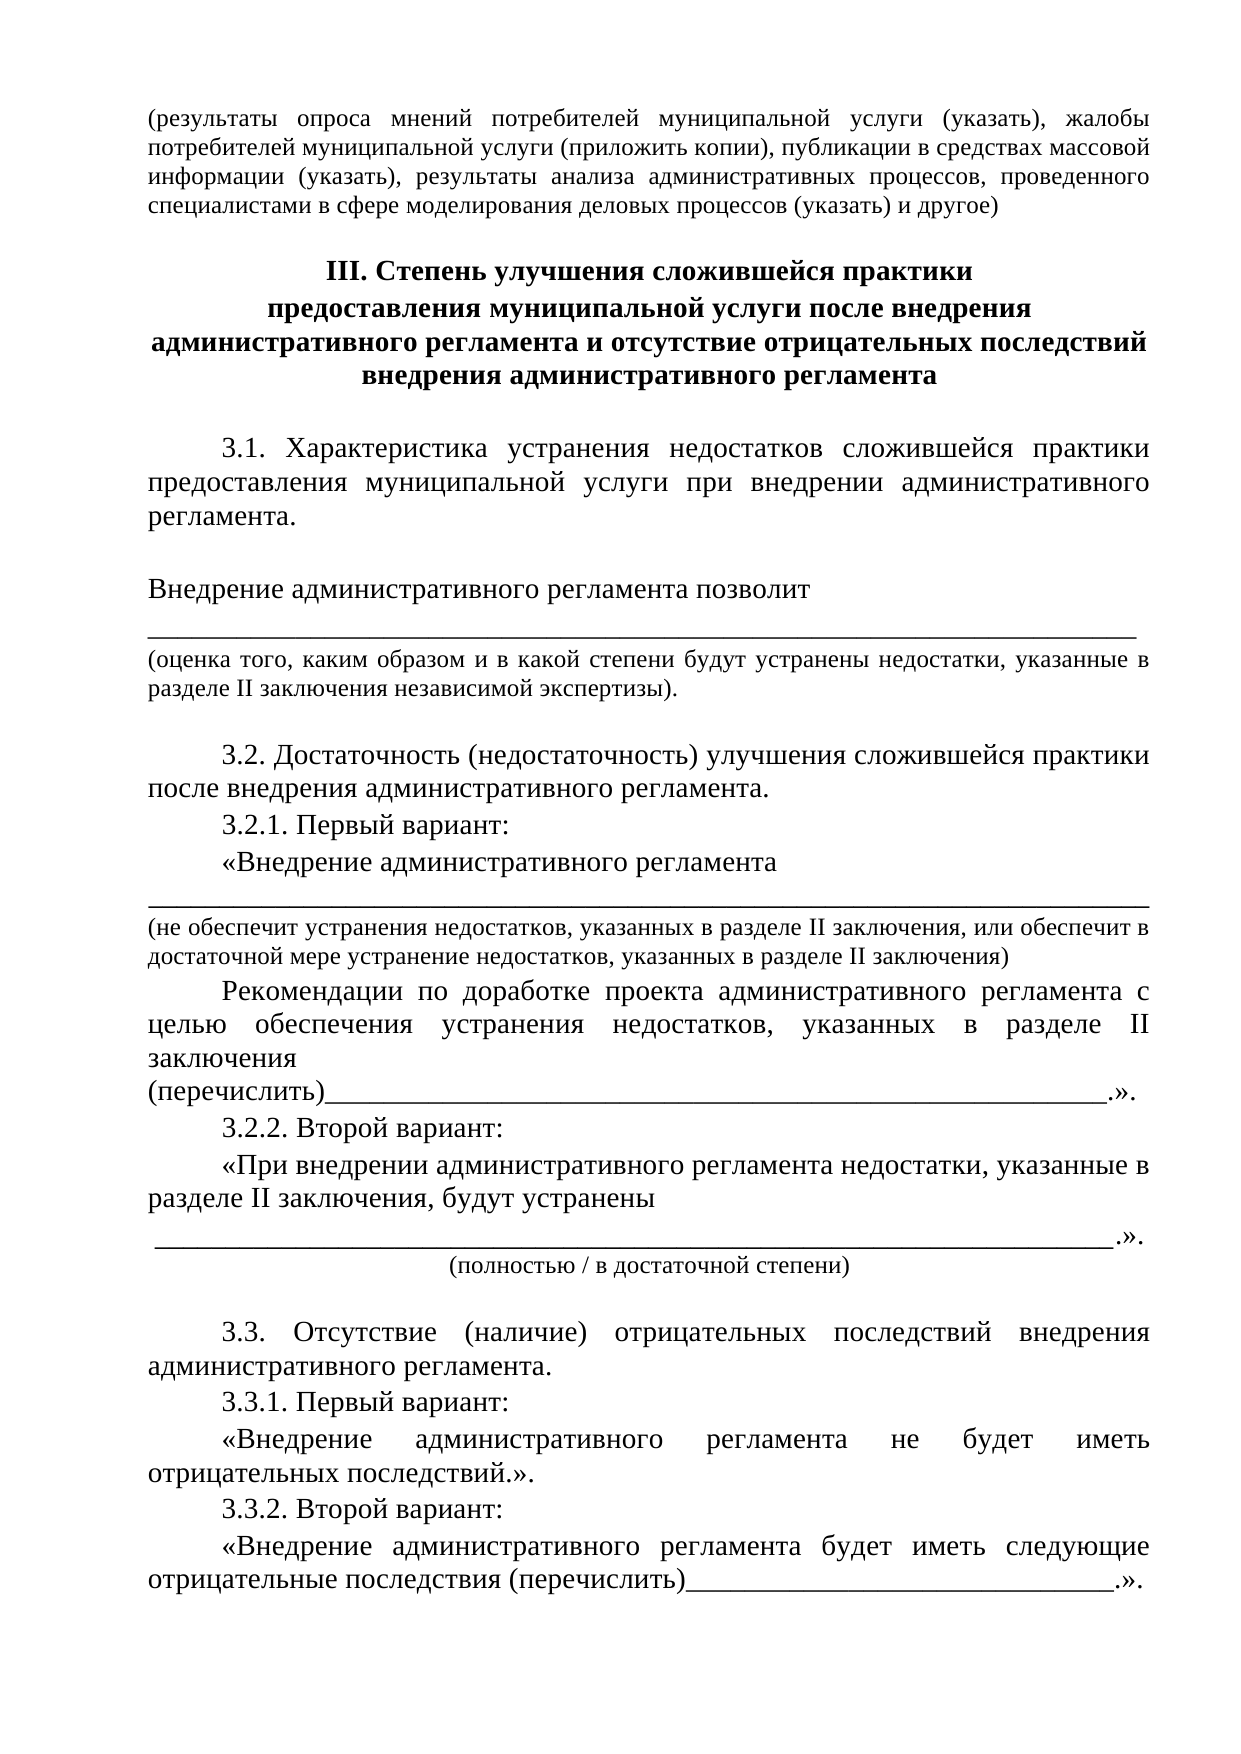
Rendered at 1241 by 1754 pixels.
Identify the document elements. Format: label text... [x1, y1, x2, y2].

text Рекомендации по доработке проекта административного регламента с целью обеспечения устранения недостатков, указанных в разделе II заключения (перечислить)_____________________________________________________.». [148, 973, 1152, 1107]
text ____________________________________________________________________.». (полностью / в достаточной степени) [148, 1217, 1152, 1279]
text 3.3.2. Второй вариант: [148, 1491, 1152, 1525]
text Внедрение административного регламента позволит [148, 571, 1152, 604]
text «Внедрение административного регламента не будет иметь отрицательных последствий.». [148, 1421, 1152, 1488]
text «Внедрение административного регламента [148, 844, 1152, 877]
text предоставления муниципальной услуги после внедрения административного регламента и отсутствие отрицательных последствий внедрения административного регламента [148, 290, 1152, 391]
text 3.1. Характеристика устранения недостатков сложившейся практики предоставления муниципальной услуги при внедрении административного регламента. [148, 431, 1152, 531]
text 3.2.1. Первый вариант: [148, 807, 1152, 841]
text 3.2. Достаточность (недостаточность) улучшения сложившейся практики после внедрения административного регламента. [148, 737, 1152, 804]
text (не обеспечит устранения недостатков, указанных в разделе II заключения, или обеспечит в достаточной мере устранение недостатков, указанных в разделе II заключения) [148, 912, 1152, 970]
text «Внедрение административного регламента будет иметь следующие отрицательные последствия (перечислить)_____________________________.». [148, 1528, 1152, 1595]
text (оценка того, каким образом и в какой степени будут устранены недостатки, указанные в разделе II заключения независимой экспертизы). [148, 644, 1152, 702]
text 3.3. Отсутствие (наличие) отрицательных последствий внедрения административного регламента. [148, 1314, 1152, 1381]
text «При внедрении административного регламента недостатки, указанные в разделе II заключения, будут устранены [148, 1147, 1152, 1214]
text _______________________________________________________________________ [148, 880, 1152, 909]
text ___________________________________________________________________ [148, 608, 1152, 641]
text 3.3.1. Первый вариант: [148, 1384, 1152, 1418]
text III. Степень улучшения сложившейся практики [148, 253, 1152, 287]
text 3.2.2. Второй вариант: [148, 1110, 1152, 1144]
